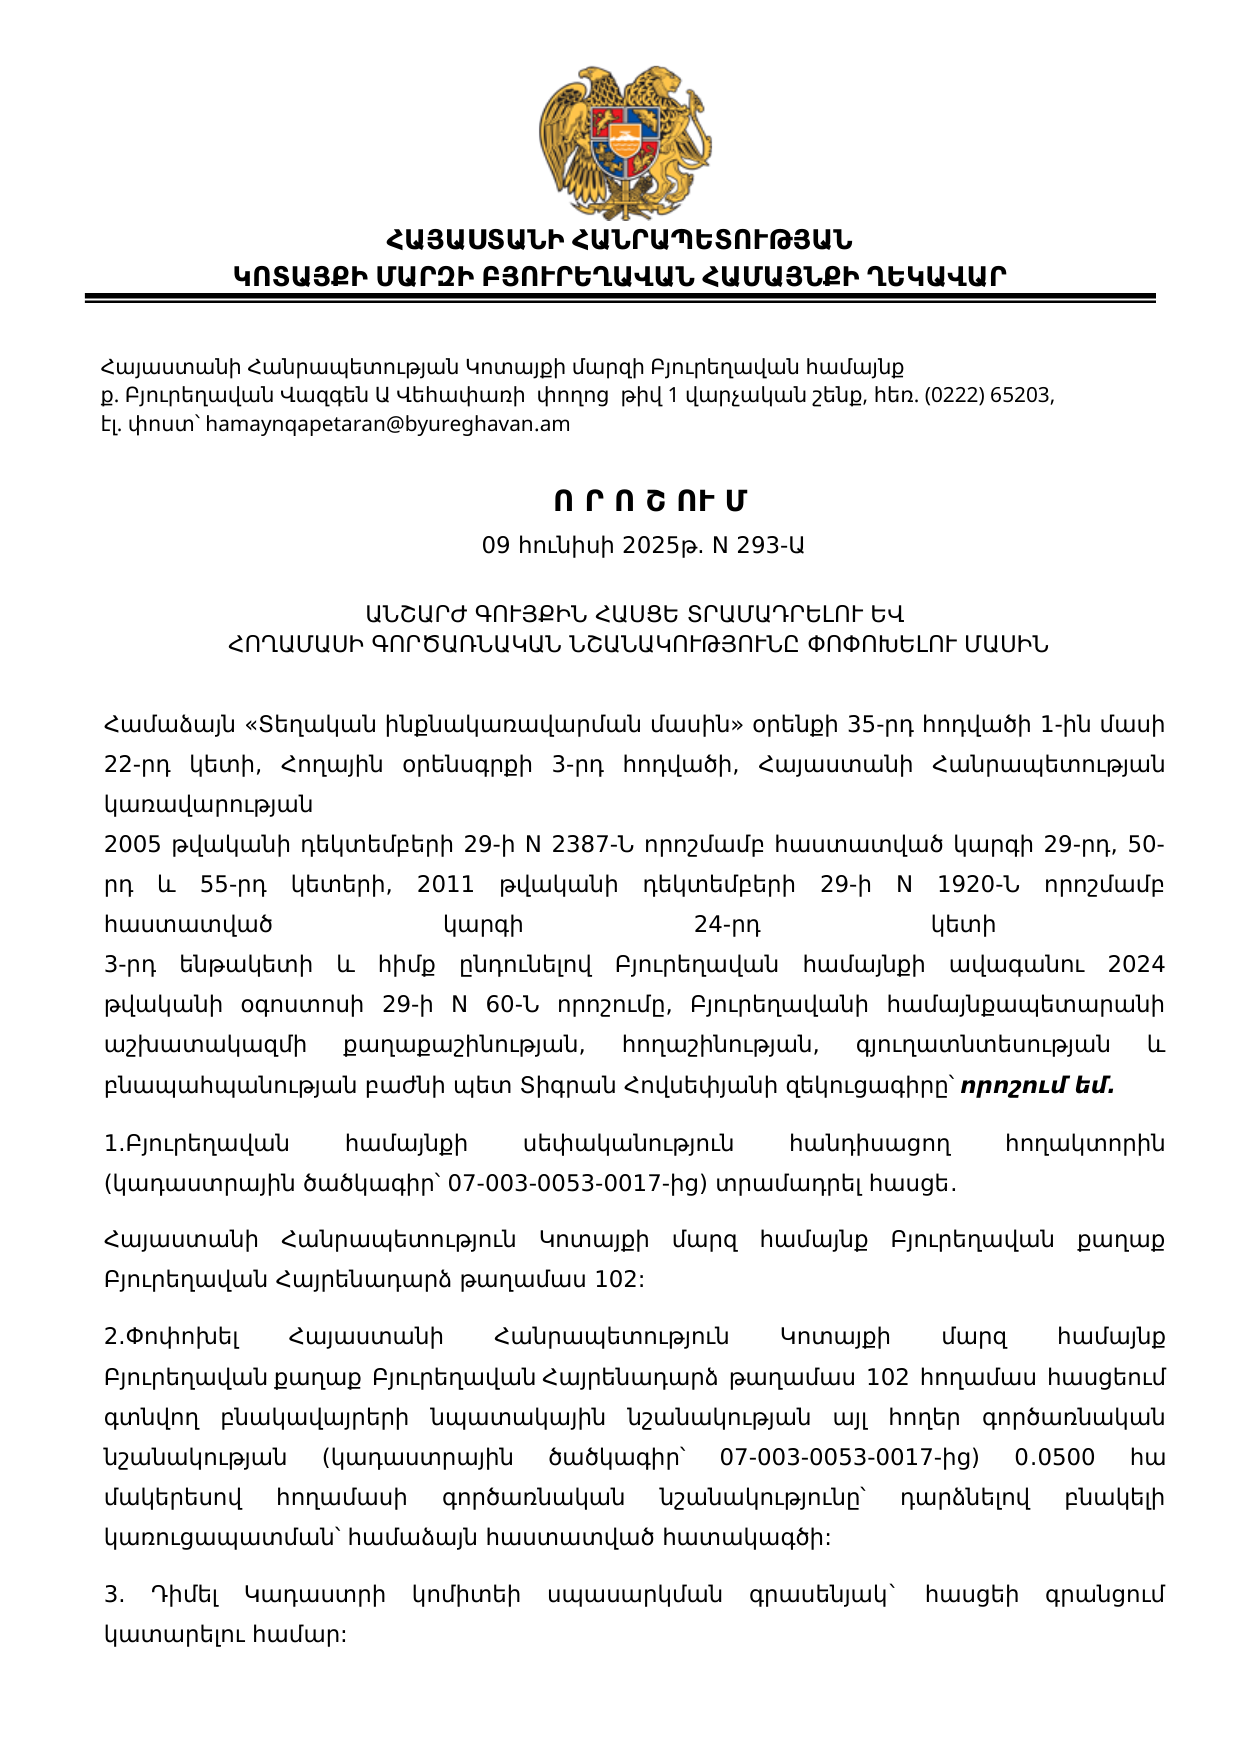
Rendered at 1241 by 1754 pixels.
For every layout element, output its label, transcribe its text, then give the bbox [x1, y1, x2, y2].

text Համաձայն «Տեղական ինքնակառավարման մասին» օրենքի 35-րդ հոդվածի 1-ին մասի 22-րդ կետի, Հողային օրենսգրքի 3-րդ հոդվածի, Հայաստանի Հանրապետության կառավարության 2005 թվականի դեկտեմբերի 29-ի N 2387-Ն որոշմամբ հաստատված կարգի 29-րդ, 50-րդ և 55-րդ կետերի, 2011 թվականի դեկտեմբերի 29-ի N 1920-Ն որոշմամբ հաստատված կարգի 24-րդ կետի 3-րդ ենթակետի և հիմք ընդունելով Բյուրեղավան համայնքի ավագանու 2024 թվականի օգոստոսի 29-ի N 60-Ն որոշումը, Բյուրեղավանի համայնքապետարանի աշխատակազմի քաղաքաշինության, հողաշինության, գյուղատնտեսության և բնապահպանության բաժնի պետ Տիգրան Հովսեփյանի զեկուցագիրը՝ որոշում եմ. [103, 711, 1167, 1099]
text Ո Ր Ո Շ ՈՒ Մ 09 հունիսի 2025թ. N 293-Ա [113, 484, 1167, 558]
text Հայաստանի Հանրապետություն Կոտայքի մարզ համայնք Բյուրեղավան քաղաք Բյուրեղավան Հայրենադարձ թաղամաս 102: [103, 1227, 1167, 1293]
text ԱՆՇԱՐԺ ԳՈՒՅՔԻՆ ՀԱՍՑԵ ՏՐԱՄԱԴՐԵԼՈՒ ԵՎ ՀՈՂԱՄԱՍԻ ԳՈՐԾԱՌՆԱԿԱՆ ՆՇԱՆԱԿՈՒԹՅՈՒՆԸ ՓՈՓՈԽԵԼՈՒ ՄԱՍԻՆ [103, 601, 1167, 690]
text 2.Փոփոխել Հայաստանի Հանրապետություն Կոտայքի մարզ համայնք Բյուրեղավան քաղաք Բյուրեղավան Հայրենադարձ թաղամաս 102 հողամաս հասցեում գտնվող բնակավայրերի նպատակային նշանակության այլ հողեր գործառնական նշանակության (կադաստրային ծածկագիր՝ 07-003-0053-0017-ից) 0․0500 հա մակերեսով հողամասի գործառնական նշանակությունը՝ դարձնելով բնակելի կառուցապատման՝ համաձայն հաստատված հատակագծի: [103, 1323, 1167, 1551]
text 1.Բյուրեղավան համայնքի սեփականություն հանդիսացող հողակտորին (կադաստրային ծածկագիր՝ 07-003-0053-0017-ից) տրամադրել հասցե․ [103, 1130, 1167, 1197]
text 3. Դիմել Կադաստրի կոմիտեի սպասարկման գրասենյակ` հասցեի գրանցում կատարելու համար: [103, 1581, 1167, 1648]
picture [533, 60, 713, 221]
picture [84, 293, 1156, 303]
table_header ՀԱՅԱՍՏԱՆԻ ՀԱՆՐԱՊԵՏՈՒԹՅԱՆ ԿՈՏԱՅՔԻ ՄԱՐԶԻ ԲՅՈՒՐԵՂԱՎԱՆ ՀԱՄԱՅՆՔԻ ՂԵԿԱՎԱՐ Հայաստանի Հանրապետության Կոտայքի մարզի Բյուրեղավան համայնք ք. Բյուրեղավան Վազգեն Ա Վեհափառի փողոց թիվ 1 վարչական շենք, հեռ. (0222) 65203, էլ. փոստ՝ hamaynqapetaran@byureghavan.am [74, 59, 1156, 455]
